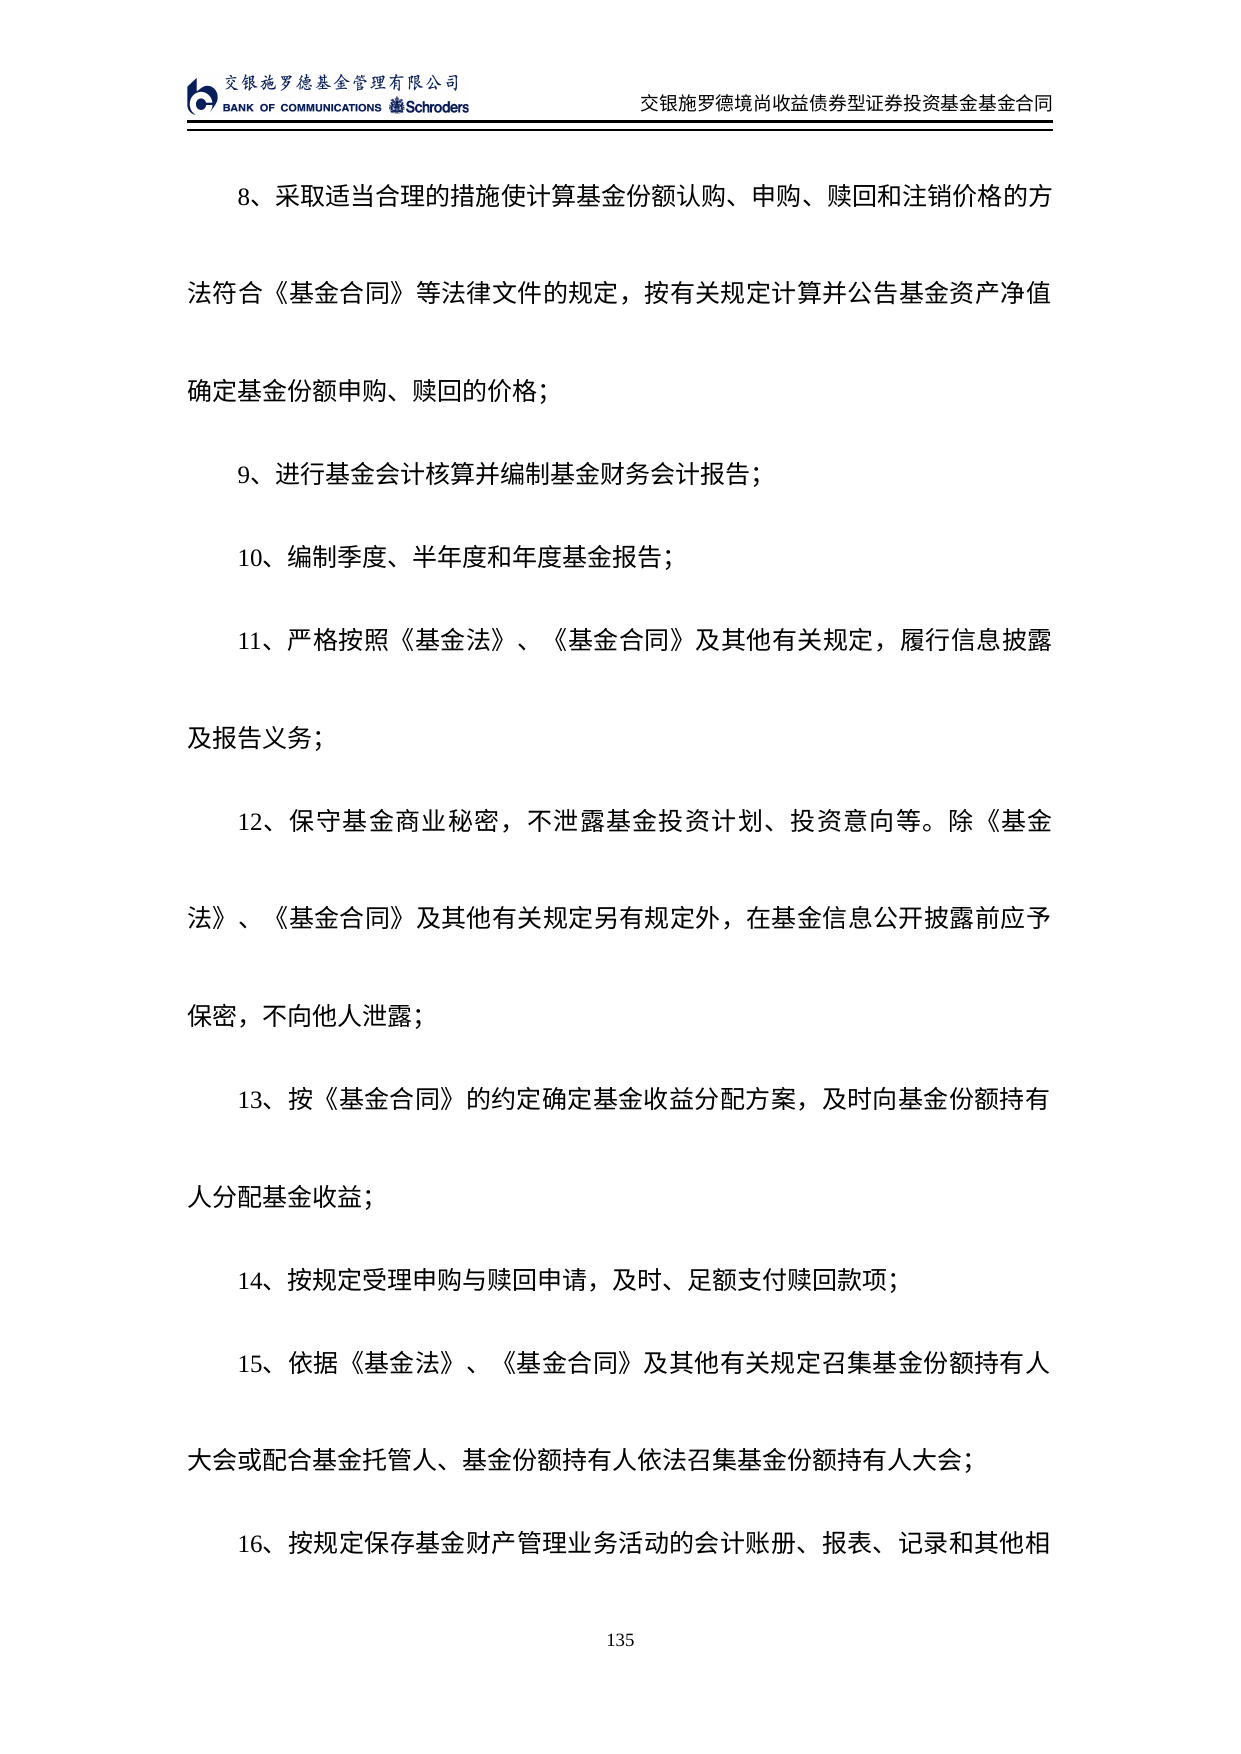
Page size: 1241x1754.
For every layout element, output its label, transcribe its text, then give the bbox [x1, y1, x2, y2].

text 13、按《基金合同》的约定确定基金收益分配方案，及时向基金份额持有人分配基金收益； [187, 1065, 1053, 1228]
text 12、保守基金商业秘密，不泄露基金投资计划、投资意向等。除《基金法》、《基金合同》及其他有关规定另有规定外，在基金信息公开披露前应予保密，不向他人泄露； [187, 787, 1053, 1047]
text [187, 1509, 1053, 1574]
text 11、严格按照《基金法》、《基金合同》及其他有关规定，履行信息披露及报告义务； [187, 606, 1053, 769]
picture [187, 74, 469, 115]
text 8、采取适当合理的措施使计算基金份额认购、申购、赎回和注销价格的方法符合《基金合同》等法律文件的规定，按有关规定计算并公告基金资产净值，确定基金份额申购、赎回的价格； [187, 162, 1053, 422]
text 15、依据《基金法》、《基金合同》及其他有关规定召集基金份额持有人大会或配合基金托管人、基金份额持有人依法召集基金份额持有人大会； [187, 1329, 1053, 1491]
text 14、按规定受理申购与赎回申请，及时、足额支付赎回款项； [187, 1246, 1053, 1311]
text 9、进行基金会计核算并编制基金财务会计报告； [187, 440, 1053, 505]
text 10、编制季度、半年度和年度基金报告； [187, 523, 1053, 588]
